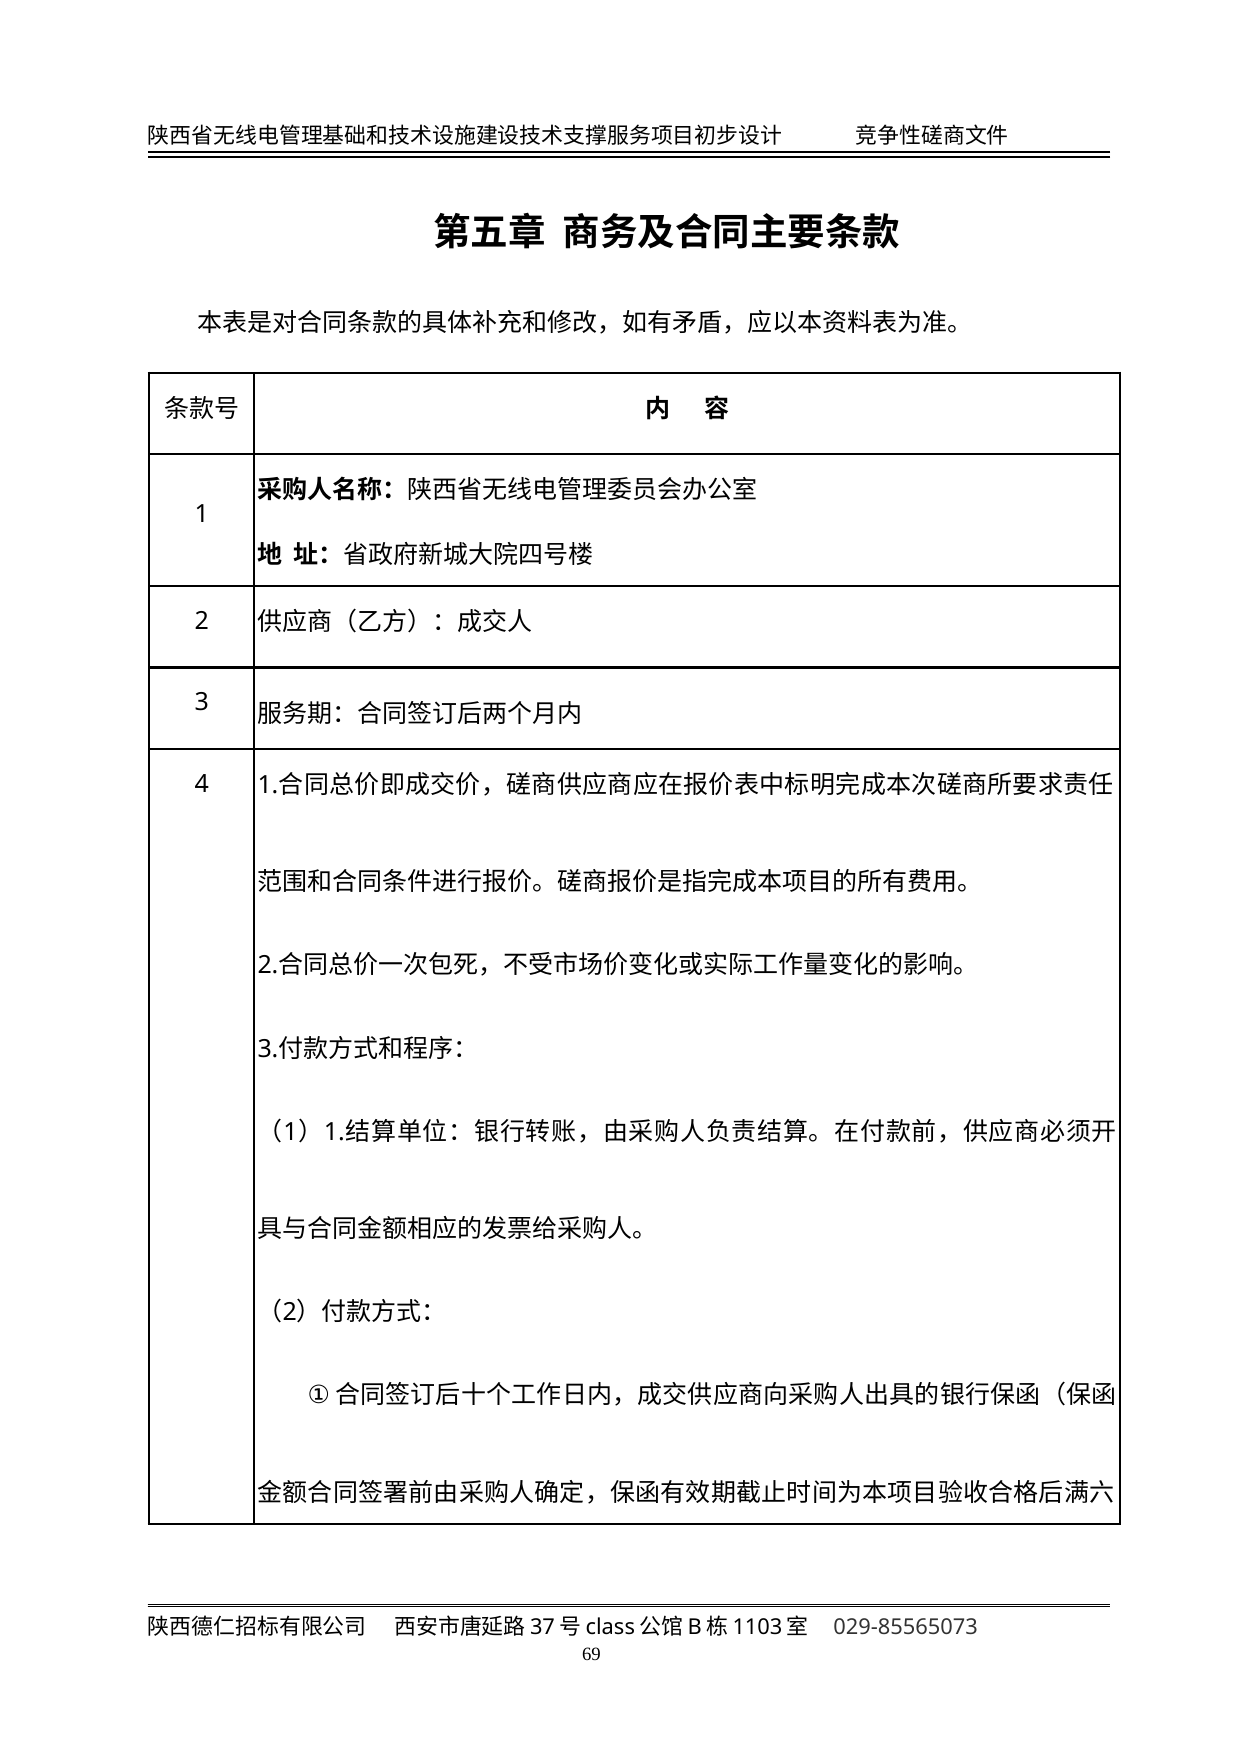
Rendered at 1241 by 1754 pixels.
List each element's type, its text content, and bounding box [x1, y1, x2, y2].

table_cell 采购人名称：陕西省无线电管理委员会办公室 地 址：省政府新城大院四号楼 [255, 455, 1119, 585]
table_cell 供应商（乙方）：成交人 [255, 587, 1119, 666]
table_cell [255, 750, 1119, 1523]
table_cell 2 [150, 587, 253, 666]
table_header 条款号 [150, 374, 253, 453]
text 第五章 商务及合同主要条款 [148, 196, 1110, 261]
table_cell 4 [150, 750, 253, 1523]
text 本表是对合同条款的具体补充和修改，如有矛盾，应以本资料表为准。 [148, 288, 1110, 353]
table_header 内 容 [255, 374, 1119, 453]
table_cell 3 [150, 669, 253, 748]
table_cell 服务期：合同签订后两个月内 [255, 669, 1119, 748]
table_cell 1 [150, 455, 253, 585]
